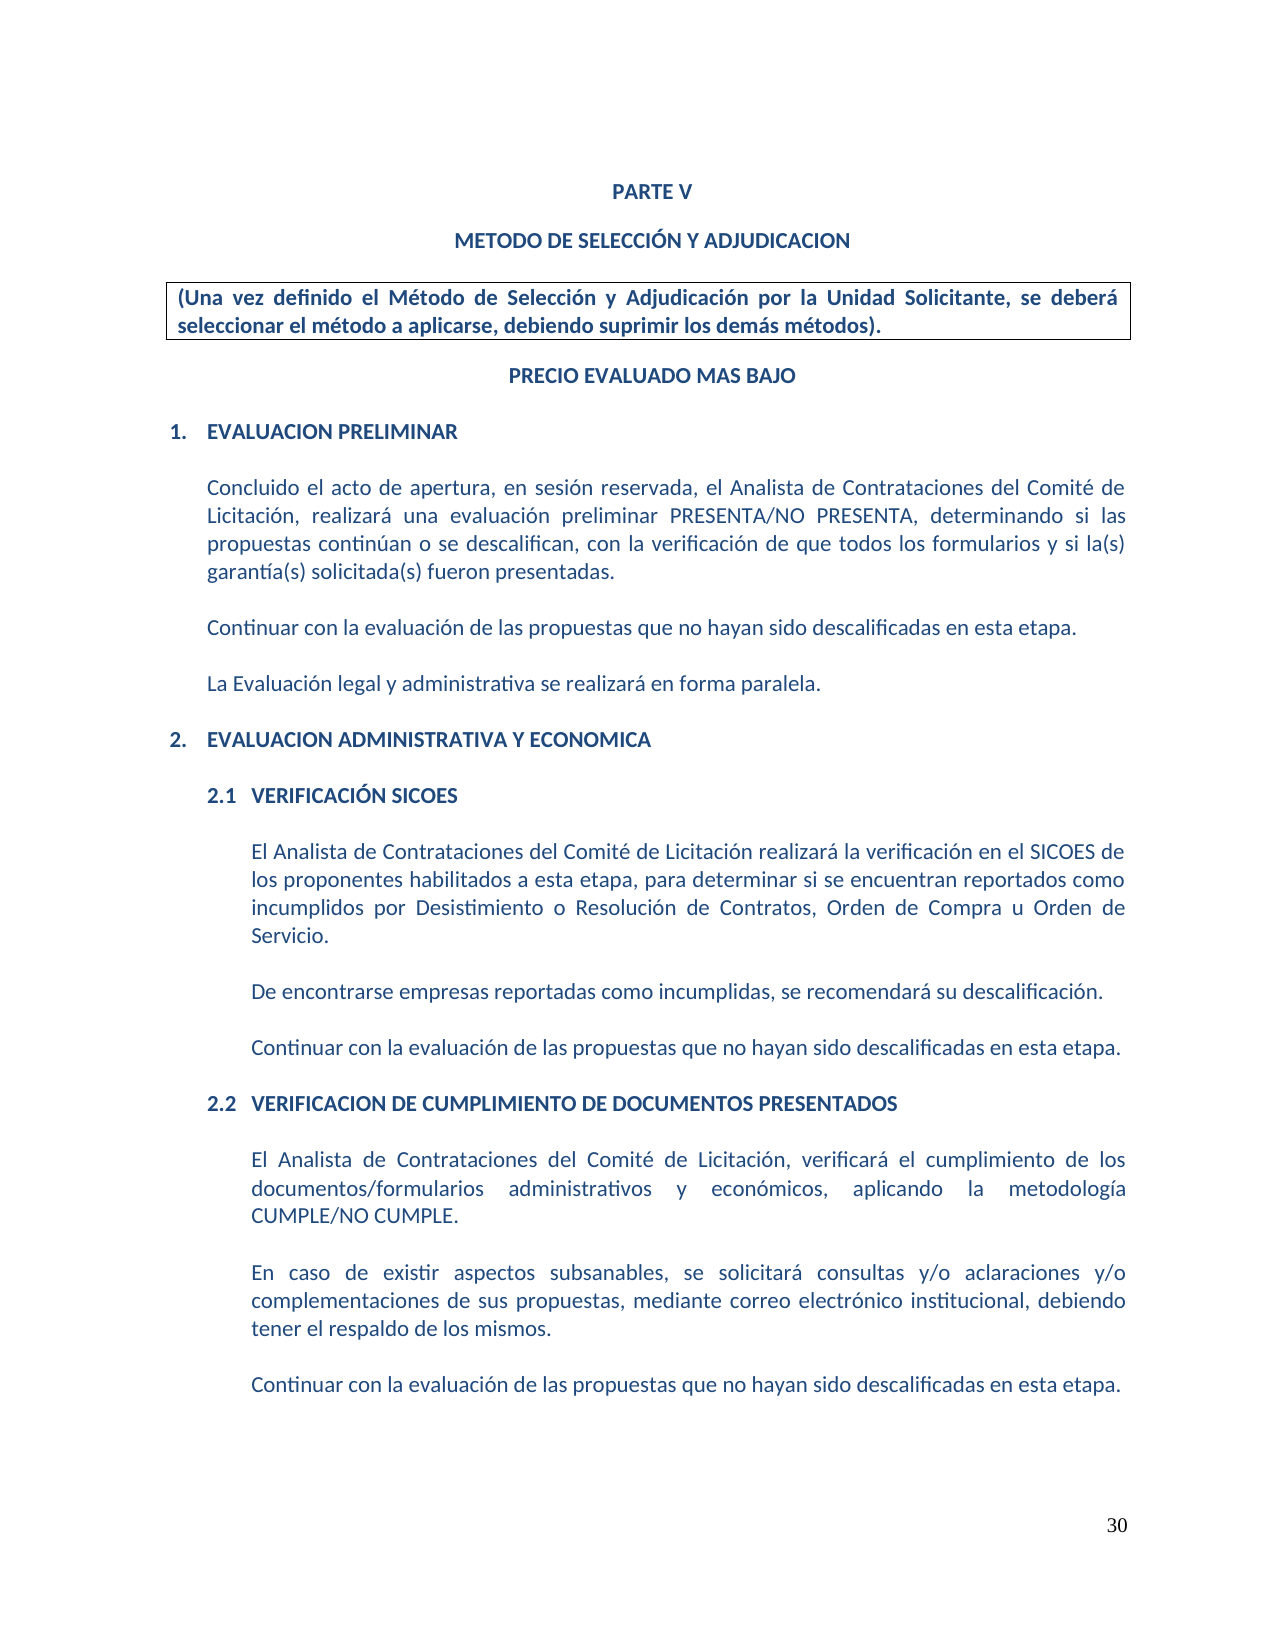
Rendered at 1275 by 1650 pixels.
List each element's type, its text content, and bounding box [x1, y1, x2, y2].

table_header (Una vez definido el Método de Selección y Adjudicación por la Unidad Solicitante, se deberá seleccionar el método a aplicarse, debiendo suprimir los demás métodos). [167, 283, 1130, 339]
text PARTE V [177, 177, 1127, 205]
text El Analista de Contrataciones del Comité de Licitación realizará la verificación en el SICOES de los proponentes habilitados a esta etapa, para determinar si se encuentran reportados como incumplidos por Desistimiento o Resolución de Contratos, Orden de Compra u Orden de Servicio. [251, 837, 1127, 949]
text El Analista de Contrataciones del Comité de Licitación, verificará el cumplimiento de los documentos/formularios administrativos y económicos, aplicando la metodología CUMPLE/NO CUMPLE. [251, 1146, 1127, 1230]
list VERIFICACIÓN SICOES [207, 781, 1127, 809]
list EVALUACION ADMINISTRATIVA Y ECONOMICA [169, 725, 1127, 753]
text De encontrarse empresas reportadas como incumplidas, se recomendará su descalificación. [251, 977, 1127, 1006]
text Continuar con la evaluación de las propuestas que no hayan sido descalificadas en esta etapa. [251, 1370, 1127, 1398]
text La Evaluación legal y administrativa se realizará en forma paralela. [207, 669, 1127, 697]
list VERIFICACION DE CUMPLIMIENTO DE DOCUMENTOS PRESENTADOS [207, 1089, 1127, 1118]
text PRECIO EVALUADO MAS BAJO [177, 361, 1127, 389]
text Continuar con la evaluación de las propuestas que no hayan sido descalificadas en esta etapa. [251, 1033, 1127, 1062]
text Concluido el acto de apertura, en sesión reservada, el Analista de Contrataciones del Comité de Licitación, realizará una evaluación preliminar PRESENTA/NO PRESENTA, determinando si las propuestas continúan o se descalifican, con la verificación de que todos los formularios y si la(s) garantía(s) solicitada(s) fueron presentadas. [207, 473, 1127, 585]
text Continuar con la evaluación de las propuestas que no hayan sido descalificadas en esta etapa. [207, 613, 1127, 641]
list EVALUACION PRELIMINAR [169, 417, 1127, 445]
text METODO DE SELECCIÓN Y ADJUDICACION [177, 226, 1127, 254]
text En caso de existir aspectos subsanables, se solicitará consultas y/o aclaraciones y/o complementaciones de sus propuestas, mediante correo electrónico institucional, debiendo tener el respaldo de los mismos. [251, 1258, 1127, 1342]
